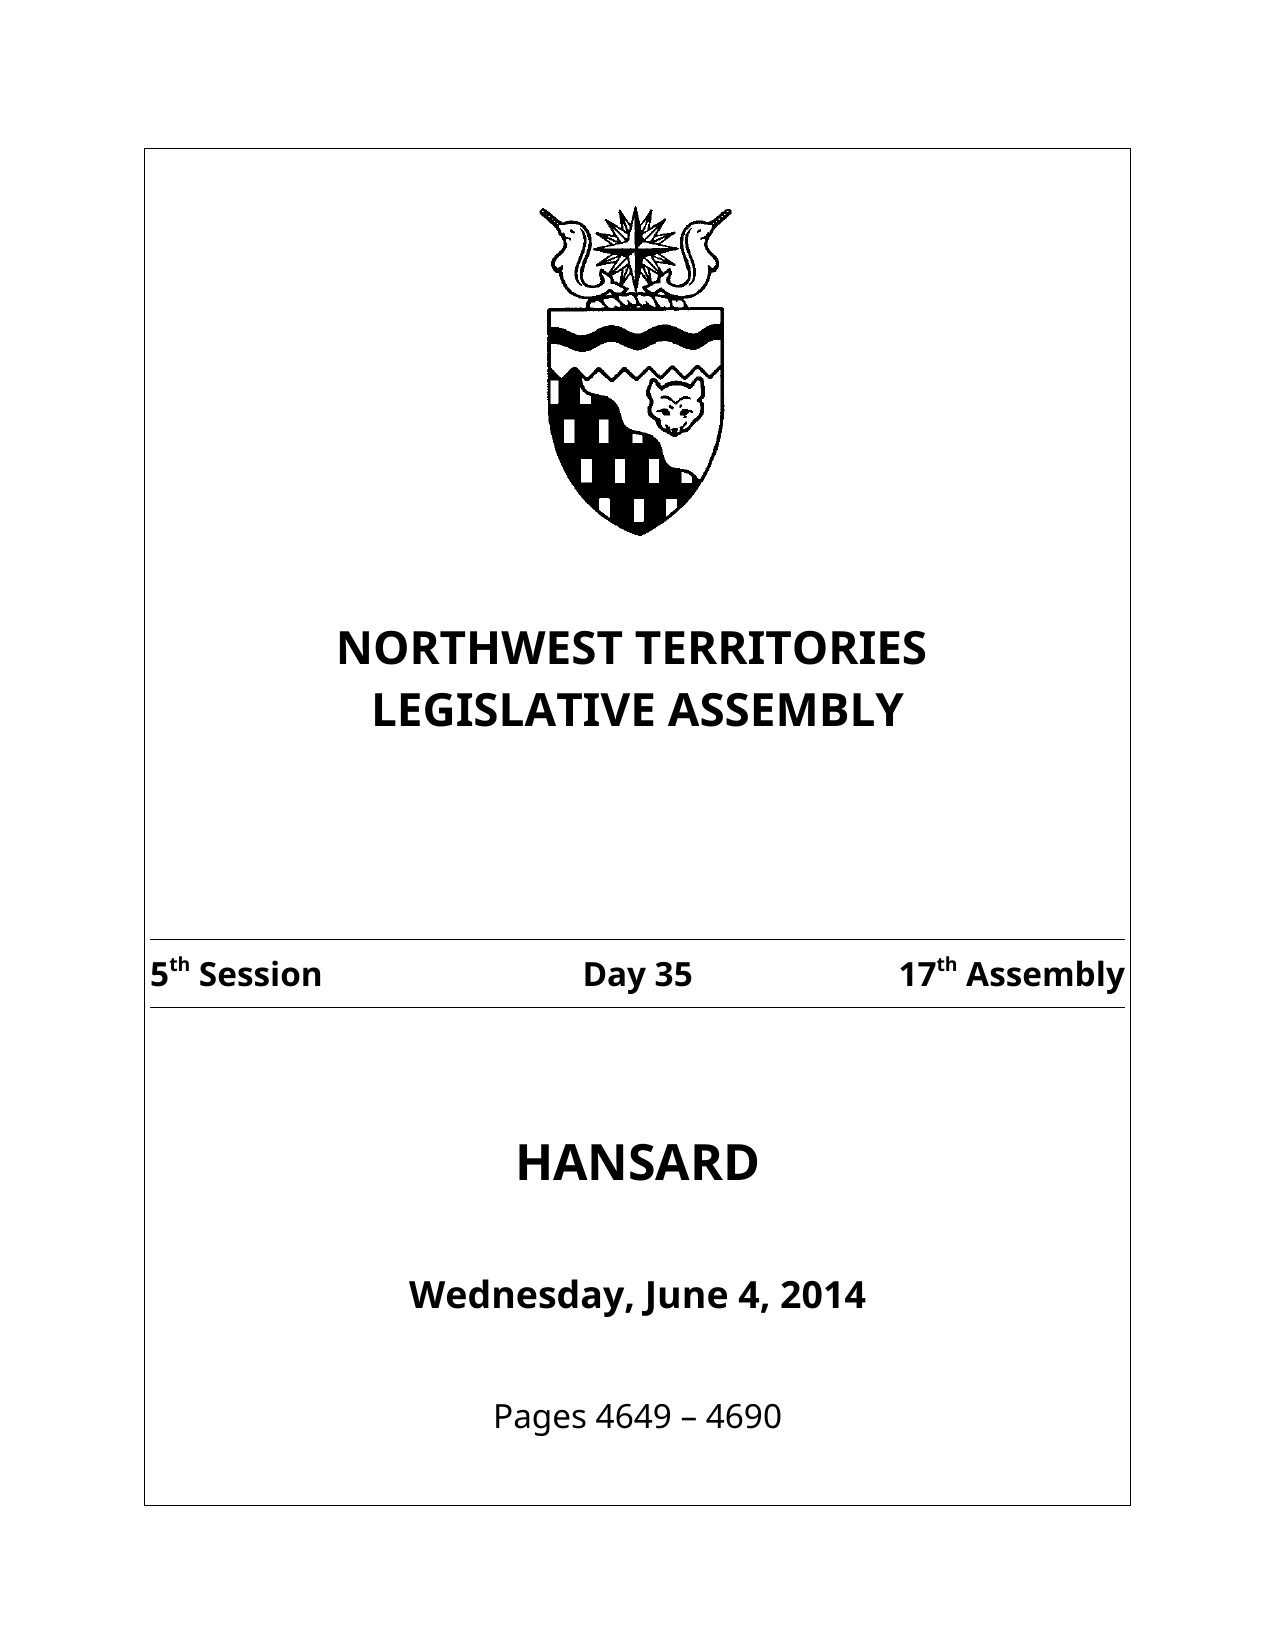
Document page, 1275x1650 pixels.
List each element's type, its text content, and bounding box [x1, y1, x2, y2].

text 5th Session Day 35 17th Assembly [150, 940, 1125, 1007]
text Pages 4649 – 4690 [150, 1393, 1125, 1439]
text Legislative Assembly [150, 615, 1125, 802]
picture [531, 200, 744, 541]
text Wednesday, June 4, 2014 [150, 1269, 1125, 1320]
text HANSARD [150, 1127, 1125, 1195]
